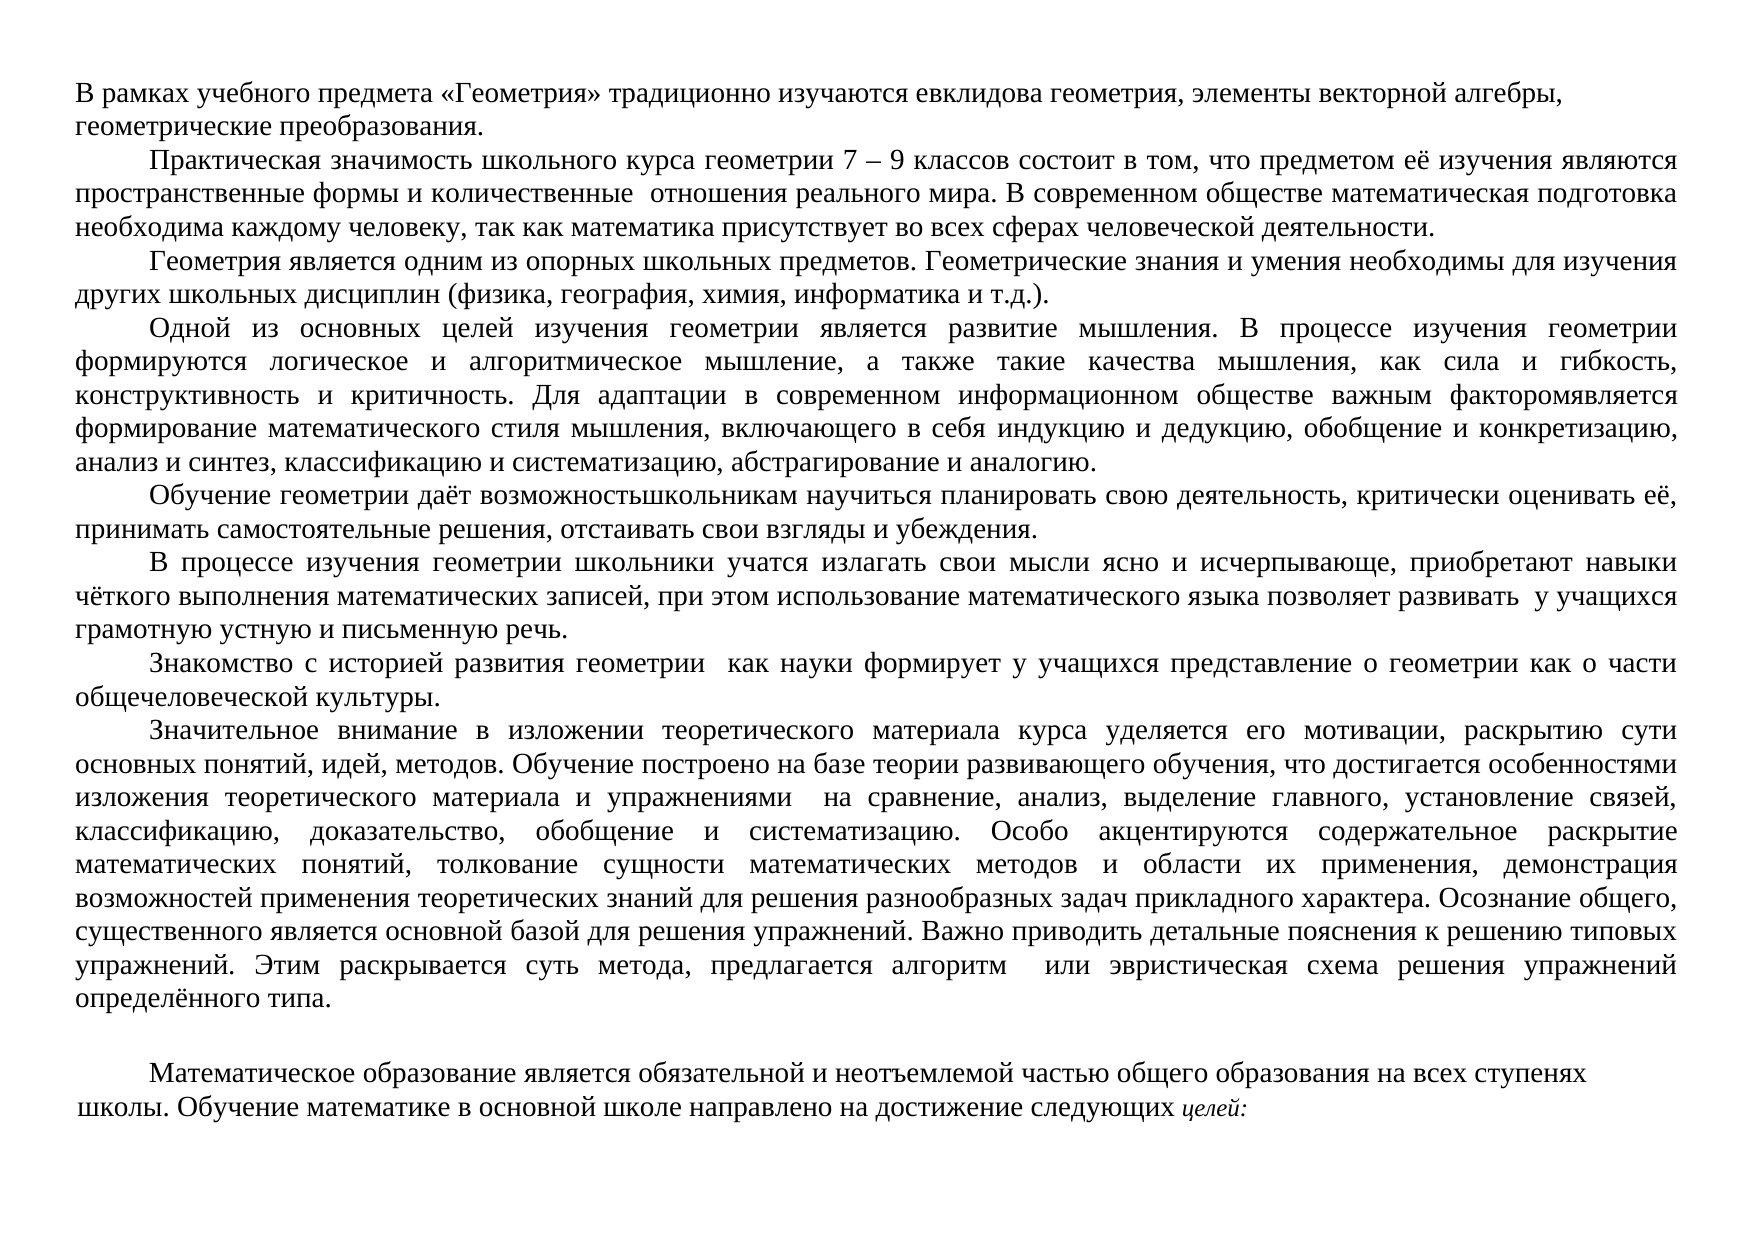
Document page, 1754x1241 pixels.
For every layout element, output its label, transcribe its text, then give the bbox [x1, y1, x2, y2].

text В рамках учебного предмета «Геометрия» традиционно изучаются евклидова геометрия, элементы векторной алгебры, геометрические преобразования. [75, 75, 1679, 142]
text Обучение геометрии даёт возможностьшкольникам научиться планировать свою деятельность, критически оценивать её, принимать самостоятельные решения, отстаивать свои взгляды и убеждения. [75, 477, 1679, 544]
text Математическое образование является обязательной и неотъемлемой частью общего образования на всех ступенях школы. Обучение математике в основной школе направлено на достижение следующих целей: [77, 1055, 1677, 1122]
text Одной из основных целей изучения геометрии является развитие мышления. В процессе изучения геометрии формируются логическое и алгоритмическое мышление, а также такие качества мышления, как сила и гибкость, конструктивность и критичность. Для адаптации в современном информационном обществе важным факторомявляется формирование математического стиля мышления, включающего в себя индукцию и дедукцию, обобщение и конкретизацию, анализ и синтез, классификацию и систематизацию, абстрагирование и аналогию. [75, 310, 1679, 477]
text Знакомство с историей развития геометрии как науки формирует у учащихся представление о геометрии как о части общечеловеческой культуры. [75, 645, 1679, 712]
text В процессе изучения геометрии школьники учатся излагать свои мысли ясно и исчерпывающе, приобретают навыки чёткого выполнения математических записей, при этом использование математического языка позволяет развивать у учащихся грамотную устную и письменную речь. [75, 544, 1679, 645]
text Геометрия является одним из опорных школьных предметов. Геометрические знания и умения необходимы для изучения других школьных дисциплин (физика, география, химия, информатика и т.д.). [75, 243, 1679, 310]
text Значительное внимание в изложении теоретического материала курса уделяется его мотивации, раскрытию сути основных понятий, идей, методов. Обучение построено на базе теории развивающего обучения, что достигается особенностями изложения теоретического материала и упражнениями на сравнение, анализ, выделение главного, установление связей, классификацию, доказательство, обобщение и систематизацию. Особо акцентируются содержательное раскрытие математических понятий, толкование сущности математических методов и области их применения, демонстрация возможностей применения теоретических знаний для решения разнообразных задач прикладного характера. Осознание общего, существенного является основной базой для решения упражнений. Важно приводить детальные пояснения к решению типовых упражнений. Этим раскрывается суть метода, предлагается алгоритм или эвристическая схема решения упражнений определённого типа. [75, 712, 1679, 1014]
text Практическая значимость школьного курса геометрии 7 – 9 классов состоит в том, что предметом её изучения являются пространственные формы и количественные отношения реального мира. В современном обществе математическая подготовка необходима каждому человеку, так как математика присутствует во всех сферах человеческой деятельности. [75, 142, 1679, 243]
